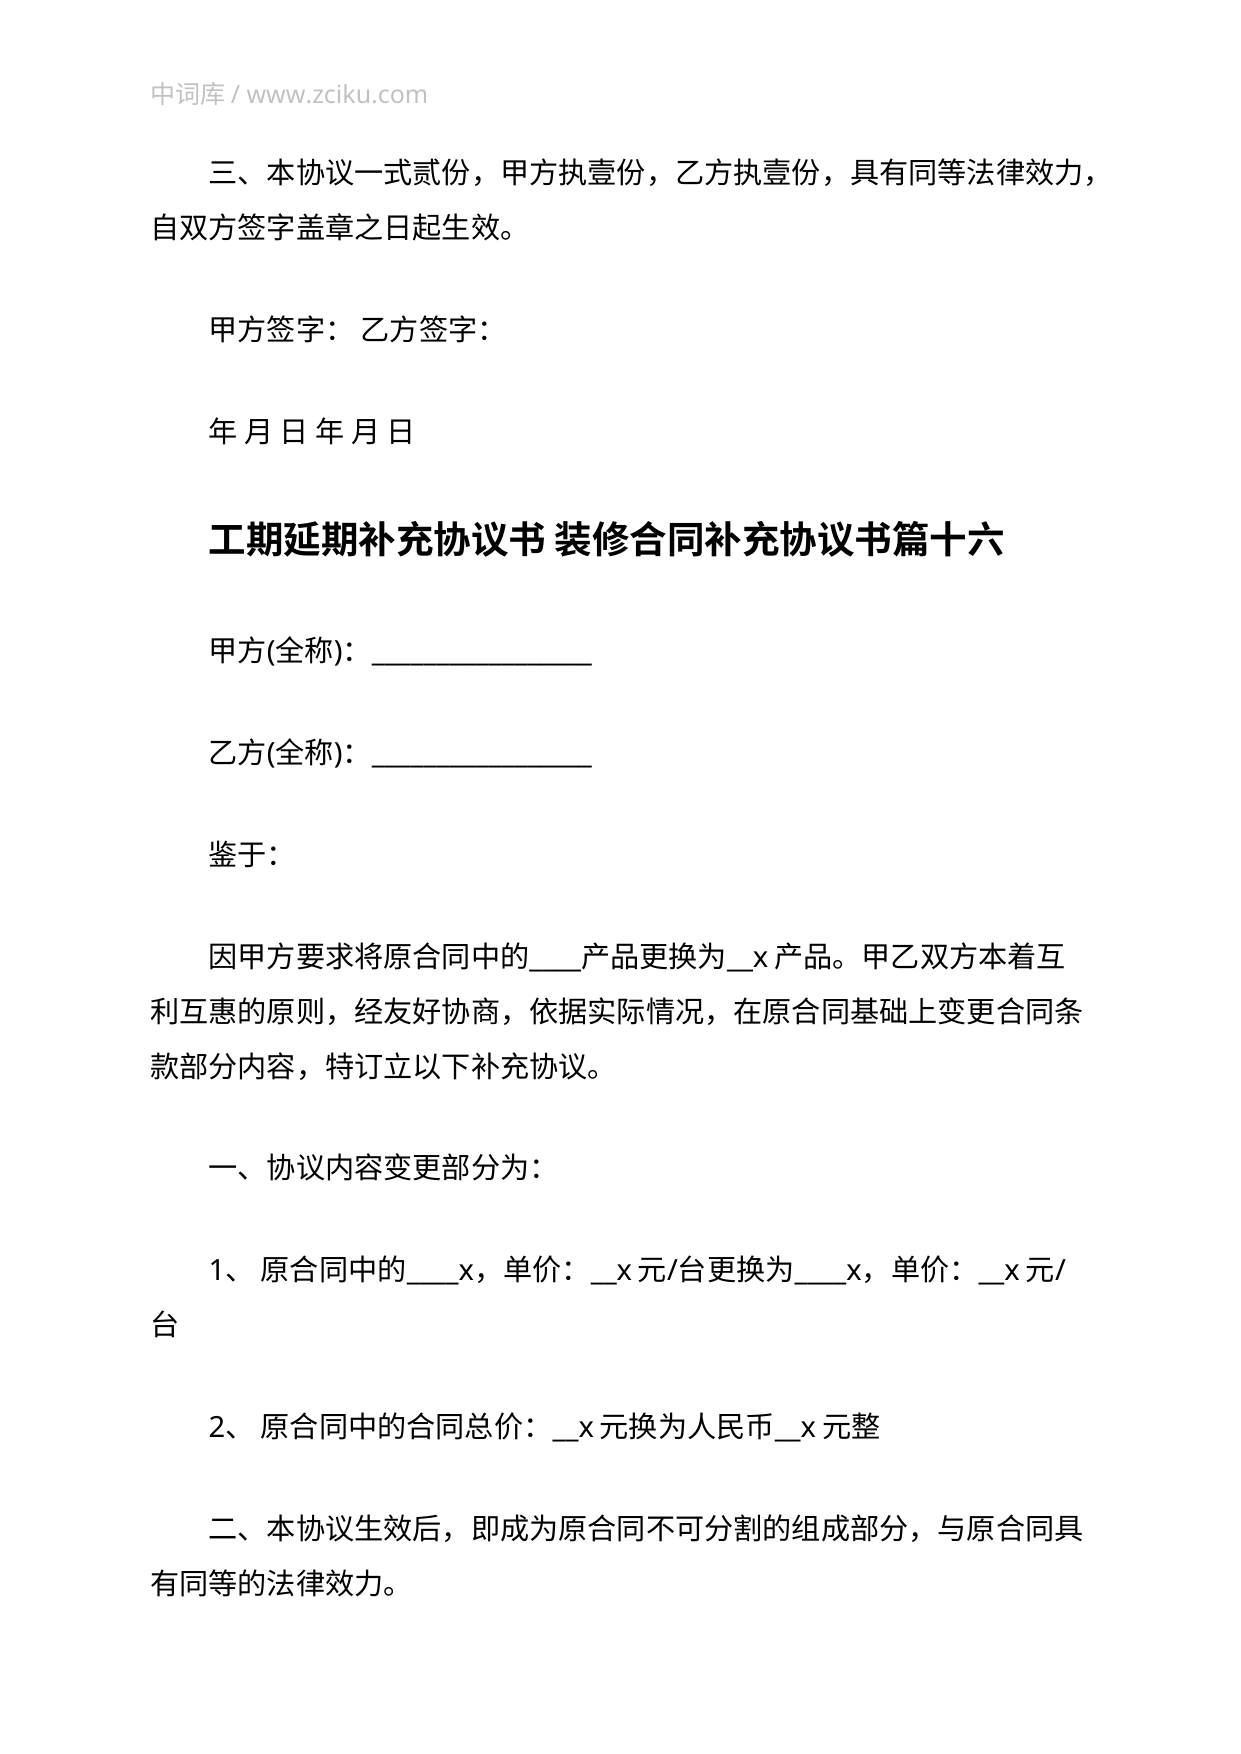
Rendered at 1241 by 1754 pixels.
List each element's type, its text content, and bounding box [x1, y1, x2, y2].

text 甲方签字： 乙方签字： [150, 307, 1090, 349]
text 甲方(全称)：_________________ [150, 628, 1090, 670]
text 年 月 日 年 月 日 [150, 408, 1090, 451]
text 2、 原合同中的合同总价：__x元换为人民币__x元整 [150, 1403, 1090, 1446]
text 工期延期补充协议书 装修合同补充协议书篇十六 [150, 510, 1090, 564]
text 乙方(全称)：_________________ [150, 729, 1090, 772]
text 一、协议内容变更部分为： [150, 1145, 1090, 1187]
text 三、本协议一式贰份，甲方执壹份，乙方执壹份，具有同等法律效力，自双方签字盖章之日起生效。 [150, 150, 1090, 247]
text 1、 原合同中的____x，单价：__x元/台更换为____x，单价：__x元/台 [150, 1247, 1090, 1344]
text 二、本协议生效后，即成为原合同不可分割的组成部分，与原合同具有同等的法律效力。 [150, 1506, 1090, 1603]
text 鉴于： [150, 832, 1090, 874]
text 因甲方要求将原合同中的____产品更换为__x产品。甲乙双方本着互利互惠的原则，经友好协商，依据实际情况，在原合同基础上变更合同条款部分内容，特订立以下补充协议。 [150, 933, 1090, 1086]
